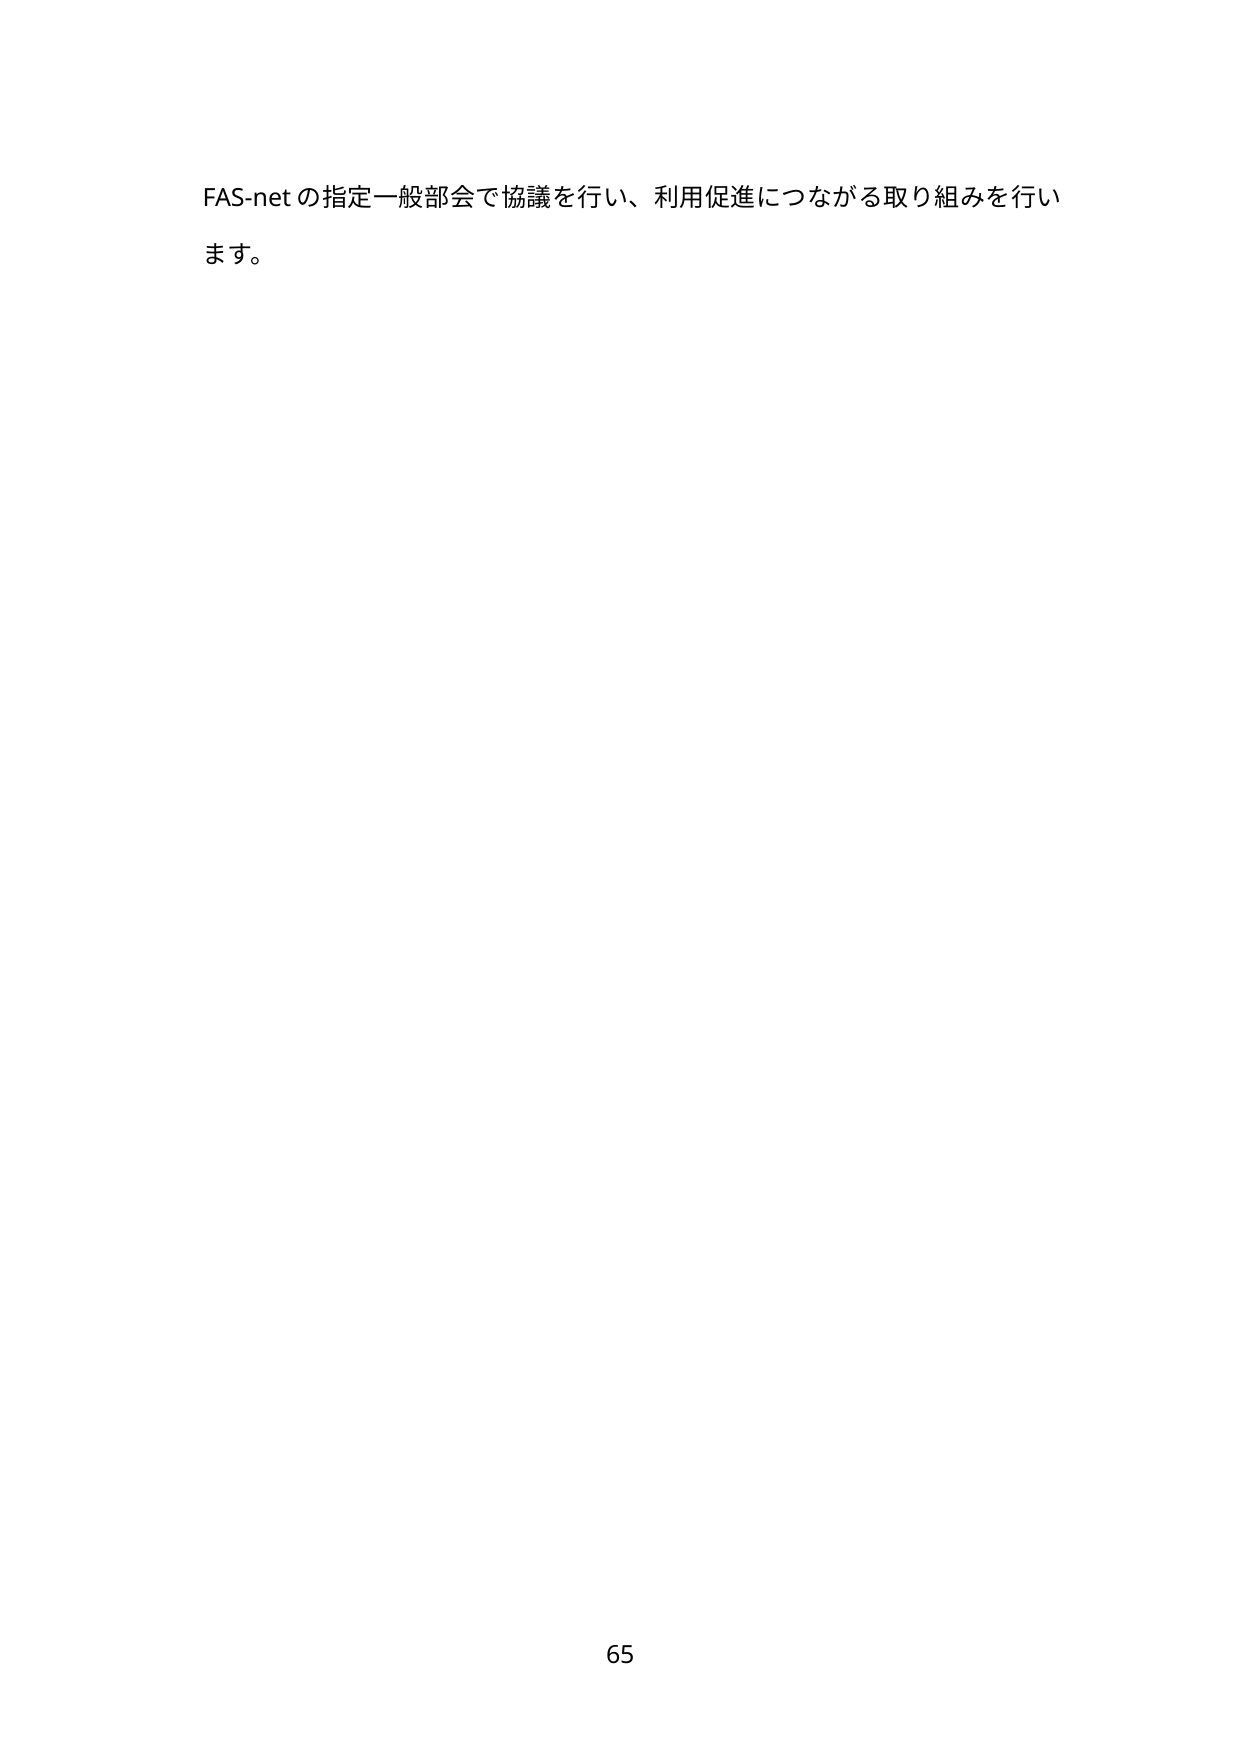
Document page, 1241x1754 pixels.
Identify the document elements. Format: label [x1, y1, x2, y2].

text [177, 177, 1063, 271]
